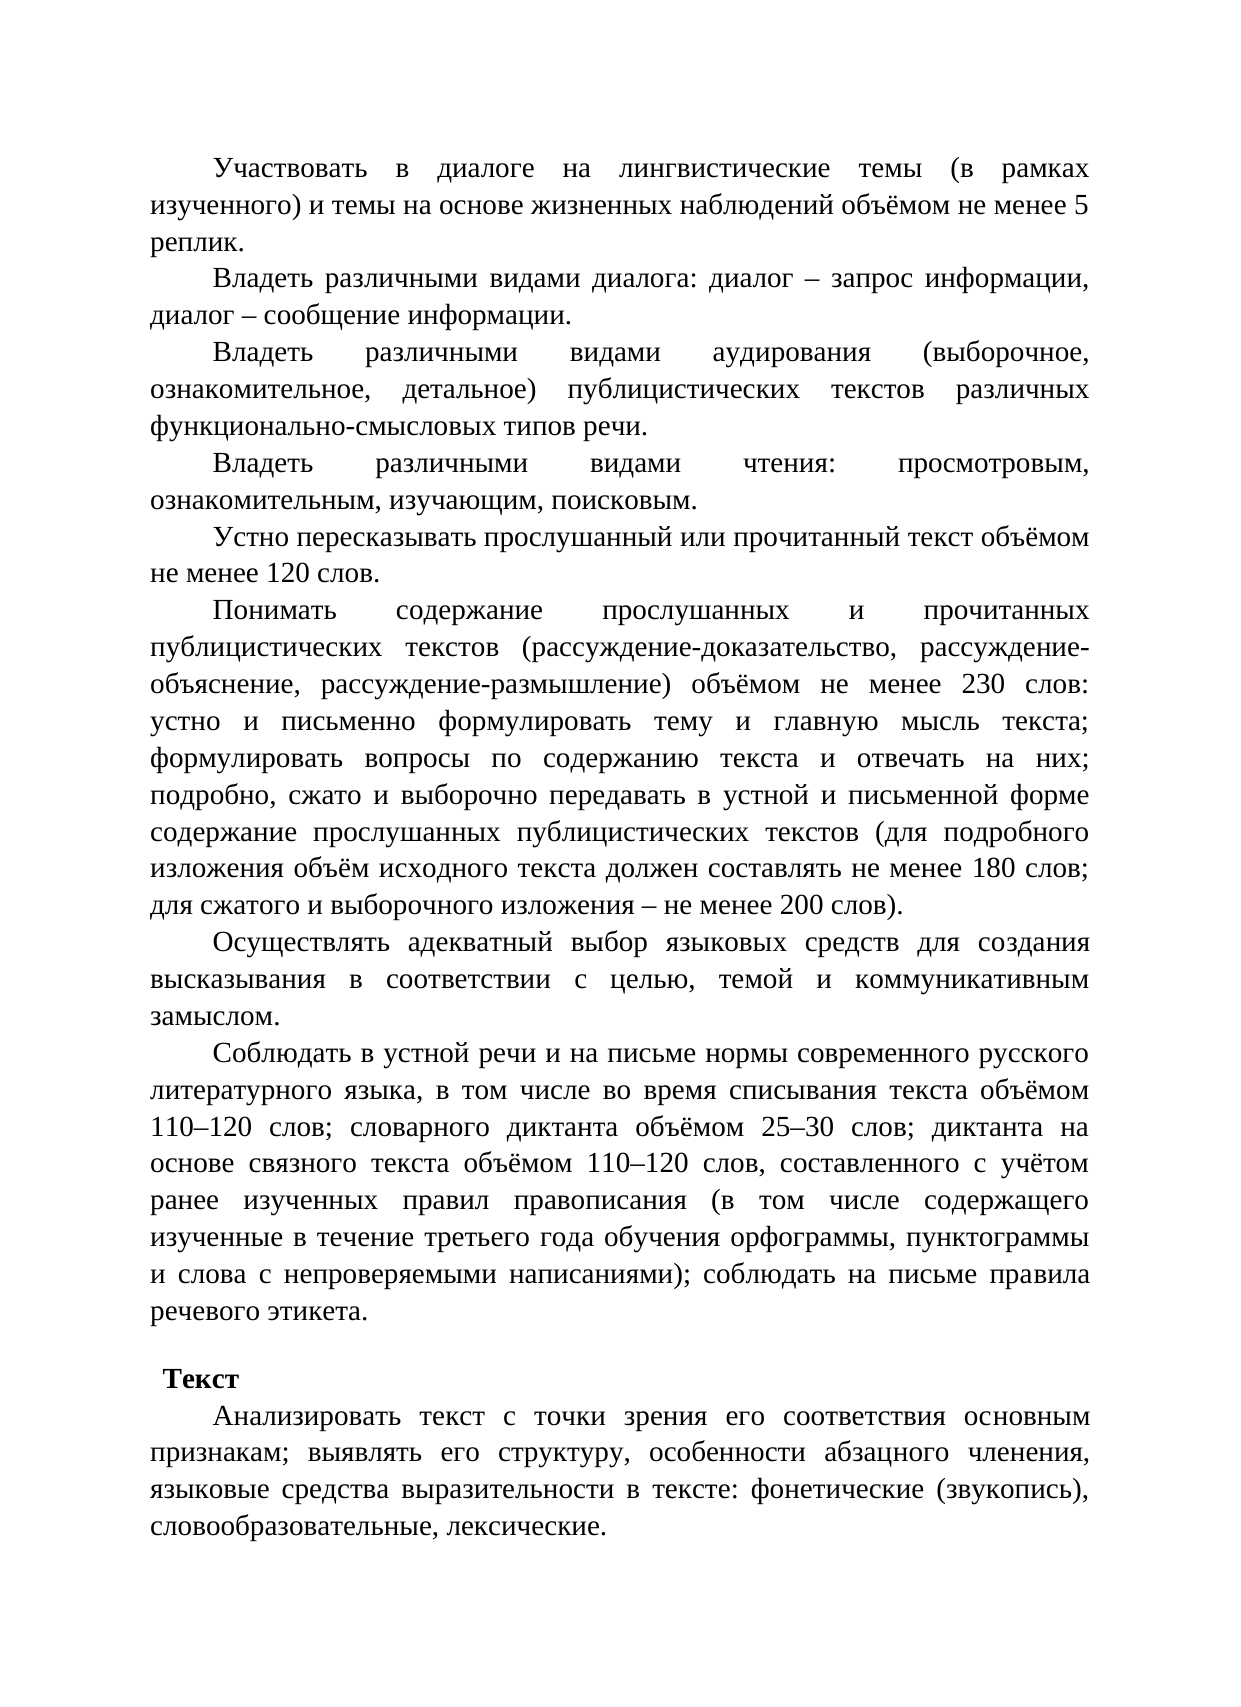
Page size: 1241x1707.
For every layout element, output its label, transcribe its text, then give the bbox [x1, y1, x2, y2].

text Анализировать текст с точки зрения его соответствия ос­новным признакам; выявлять его структуру, особенности абзац­ного членения, языковые средства выразительности в тексте: фонетические (звукопись), словообразовательные, лексические. [150, 1398, 1090, 1542]
text Участвовать в диалоге на лингвистические темы (в рамках изученного) и темы на основе жизненных наблюдений объёмом не менее 5 реплик. [150, 150, 1090, 257]
text Владеть различными видами диалога: диалог – запрос информации, диалог – сообщение информации. [150, 261, 1090, 331]
text Владеть различными видами чтения: просмотровым, ознакомительным, изучающим, поисковым. [150, 445, 1090, 515]
text Текст [162, 1361, 1090, 1394]
text Владеть различными видами аудирования (выборочное, ознакомительное, детальное) публицистических текстов различных функционально-смысловых типов речи. [150, 334, 1090, 442]
text Устно пересказывать прослушанный или прочитанный текст объёмом не менее 120 слов. [150, 519, 1090, 589]
text Осуществлять адекватный выбор языковых средств для со­здания высказывания в соответствии с целью, темой и коммуникативным замыслом. [150, 924, 1090, 1032]
text Соблюдать в устной речи и на письме нормы современного русского литературного языка, в том числе во время списывания текста объёмом 110–120 слов; словарного диктанта объёмом 25–30 слов; диктанта на основе связного текста объёмом 110–120 слов, составленного с учётом ранее изученных правил правописания (в том числе содержащего изученные в течение третьего года обучения орфограммы, пунктограммы и слова с непроверяемыми написаниями); соблюдать на письме пра­вила речевого этикета. [150, 1035, 1090, 1327]
text Понимать содержание прослушанных и прочитанных публицистических текстов (рассуждение-доказательство, рассуждение-объяснение, рассуждение-размышление) объёмом не менее 230 слов: устно и письменно формулировать тему и главную мысль текста; формулировать вопросы по содержанию текста и отвечать на них; подробно, сжато и выборочно передавать в устной и письменной форме содержание прослушанных публицистических текстов (для подробного изложения объём исходного текста должен составлять не менее 180 слов; для сжатого и выборочного изложения – не менее 200 слов). [150, 592, 1090, 921]
